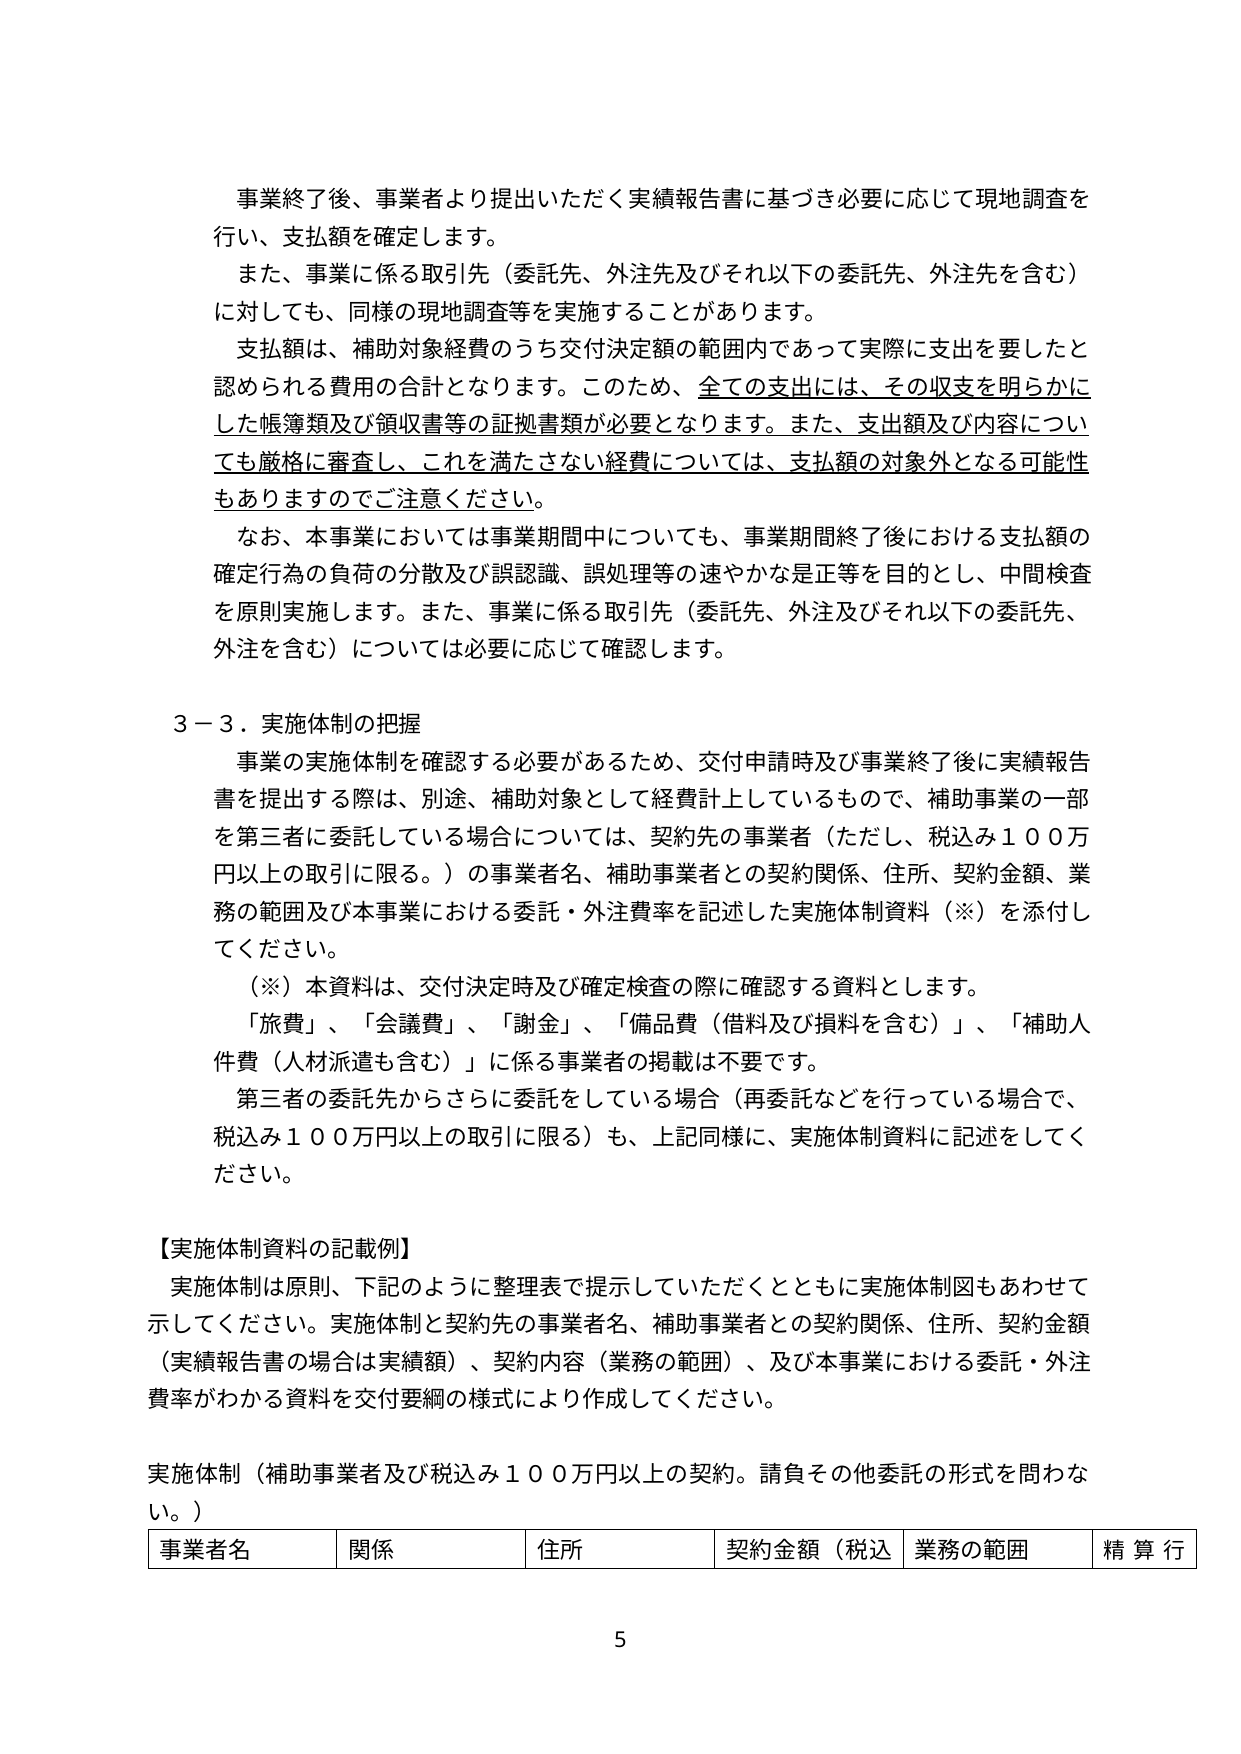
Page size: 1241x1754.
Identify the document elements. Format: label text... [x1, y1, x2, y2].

text 事業の実施体制を確認する必要があるため、交付申請時及び事業終了後に実績報告書を提出する際は、別途、補助対象として経費計上しているもので、補助事業の一部を第三者に委託している場合については、契約先の事業者（ただし、税込み１００万円以上の取引に限る。）の事業者名、補助事業者との契約関係、住所、契約金額、業務の範囲及び本事業における委託・外注費率を記述した実施体制資料（※）を添付してください。 [213, 742, 1092, 967]
table_header 業務の範囲 [904, 1530, 1092, 1568]
text 支払額は、補助対象経費のうち交付決定額の範囲内であって実際に支出を要したと認められる費用の合計となります。このため、全ての支出には、その収支を明らかにした帳簿類及び領収書等の証拠書類が必要となります。また、支出額及び内容についても厳格に審査し、これを満たさない経費については、支払額の対象外となる可能性もありますのでご注意ください。 [213, 329, 1092, 517]
text 【実施体制資料の記載例】 [148, 1229, 1092, 1267]
text 「旅費」、「会議費」、「謝金」、「備品費（借料及び損料を含む）」、「補助人件費（人材派遣も含む）」に係る事業者の掲載は不要です。 [213, 1004, 1092, 1079]
text ３－３．実施体制の把握 [169, 704, 1092, 742]
text また、事業に係る取引先（委託先、外注先及びそれ以下の委託先、外注先を含む）に対しても、同様の現地調査等を実施することがあります。 [213, 254, 1092, 329]
text 実施体制（補助事業者及び税込み１００万円以上の契約。請負その他委託の形式を問わない。） [148, 1454, 1092, 1529]
text 実施体制は原則、下記のように整理表で提示していただくとともに実施体制図もあわせて示してください。実施体制と契約先の事業者名、補助事業者との契約関係、住所、契約金額（実績報告書の場合は実績額）、契約内容（業務の範囲）、及び本事業における委託・外注費率がわかる資料を交付要綱の様式により作成してください。 [148, 1267, 1092, 1417]
table_header 事業者名 [149, 1530, 336, 1568]
text （※）本資料は、交付決定時及び確定検査の際に確認する資料とします。 [213, 967, 1092, 1004]
table_header 契約金額（税込み） [715, 1530, 903, 1568]
table_header 精算行為の有無 [1093, 1530, 1196, 1568]
text 事業終了後、事業者より提出いただく実績報告書に基づき必要に応じて現地調査を行い、支払額を確定します。 [213, 179, 1092, 254]
text 第三者の委託先からさらに委託をしている場合（再委託などを行っている場合で、税込み１００万円以上の取引に限る）も、上記同様に、実施体制資料に記述をしてください。 [213, 1079, 1092, 1192]
table_header 関係 [337, 1530, 525, 1568]
table_header 住所 [526, 1530, 714, 1568]
text なお、本事業においては事業期間中についても、事業期間終了後における支払額の確定行為の負荷の分散及び誤認識、誤処理等の速やかな是正等を目的とし、中間検査を原則実施します。また、事業に係る取引先（委託先、外注及びそれ以下の委託先、外注を含む）については必要に応じて確認します。 [213, 517, 1092, 667]
